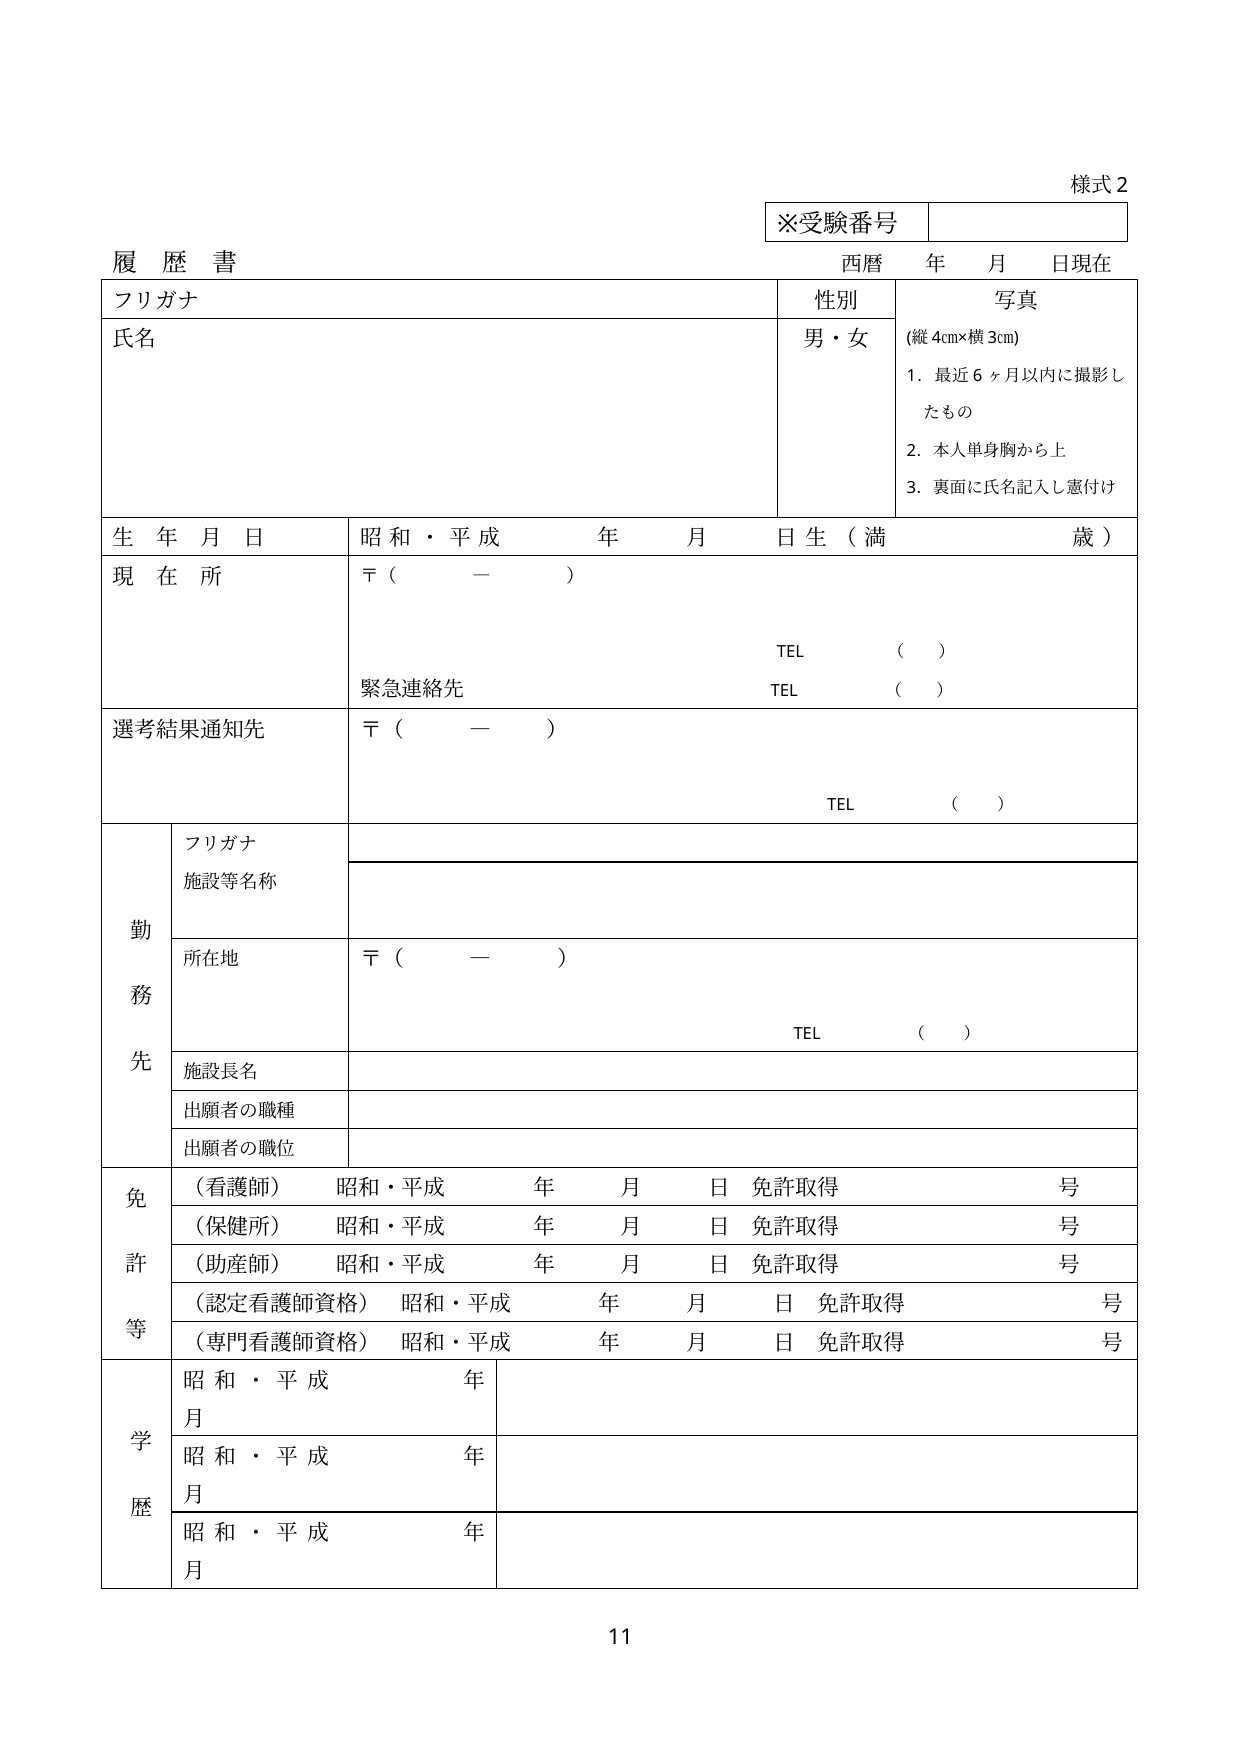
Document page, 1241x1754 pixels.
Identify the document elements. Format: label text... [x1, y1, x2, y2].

table_cell [349, 1129, 1137, 1167]
table_cell [349, 824, 1137, 861]
table_header [929, 203, 1127, 241]
text 履 歴 書 西暦 年 月 日現在 [112, 242, 1128, 279]
table_cell （保健所） 昭和・平成 年 月 日 免許取得 号 [172, 1206, 1137, 1244]
table_header フリガナ [102, 280, 777, 318]
table_cell 〒（ ― ） TEL （ ） 緊急連絡先 TEL （ ） [349, 556, 1137, 708]
table_cell （看護師） 昭和・平成 年 月 日 免許取得 号 [172, 1168, 1137, 1205]
table_cell [349, 1091, 1137, 1128]
table_header 写真 (縦4㎝×横3㎝) 1．最近6ヶ月以内に撮影したもの 2．本人単身胸から上 3．裏面に氏名記入し憲付け [896, 280, 1137, 517]
table_header 性別 [778, 280, 895, 318]
table_cell （助産師） 昭和・平成 年 月 日 免許取得 号 [172, 1245, 1137, 1282]
table_cell 昭和・平成 年 月 [172, 1360, 496, 1435]
table_cell 勤 務 先 [102, 824, 171, 1167]
table_cell （専門看護師資格） 昭和・平成 年 月 日 免許取得 号 [172, 1322, 1137, 1359]
table_cell 出願者の職位 [172, 1129, 348, 1167]
table_cell 選考結果通知先 [102, 709, 348, 823]
text 様式2 [112, 164, 1128, 202]
table_cell [497, 1360, 1137, 1435]
table_cell [497, 1513, 1137, 1587]
table_cell 〒（ ― ） TEL （ ） [349, 939, 1137, 1051]
table_cell 出願者の職種 [172, 1091, 348, 1128]
table_cell 学 歴 [102, 1360, 171, 1587]
table_header ※受験番号 [766, 203, 928, 241]
table_cell 昭和・平成 年 月 日生（満 歳） [349, 518, 1137, 555]
table_cell [349, 863, 1137, 937]
table_cell 昭和・平成 年 月 [172, 1436, 496, 1511]
table_cell （認定看護師資格） 昭和・平成 年 月 日 免許取得 号 [172, 1283, 1137, 1321]
table_cell 男・女 [778, 319, 895, 517]
table_cell 免 許 等 [102, 1168, 171, 1359]
table_cell 〒（ ― ） TEL （ ） [349, 709, 1137, 823]
table_cell 昭和・平成 年 月 [172, 1513, 496, 1587]
table_cell 氏名 [102, 319, 777, 517]
table_cell 施設長名 [172, 1052, 348, 1089]
table_cell 所在地 [172, 939, 348, 1051]
table_cell [349, 1052, 1137, 1089]
table_cell 生 年 月 日 [102, 518, 348, 555]
table_cell フリガナ 施設等名称 [172, 824, 348, 937]
table_cell 現 在 所 [102, 556, 348, 708]
table_cell [497, 1436, 1137, 1511]
